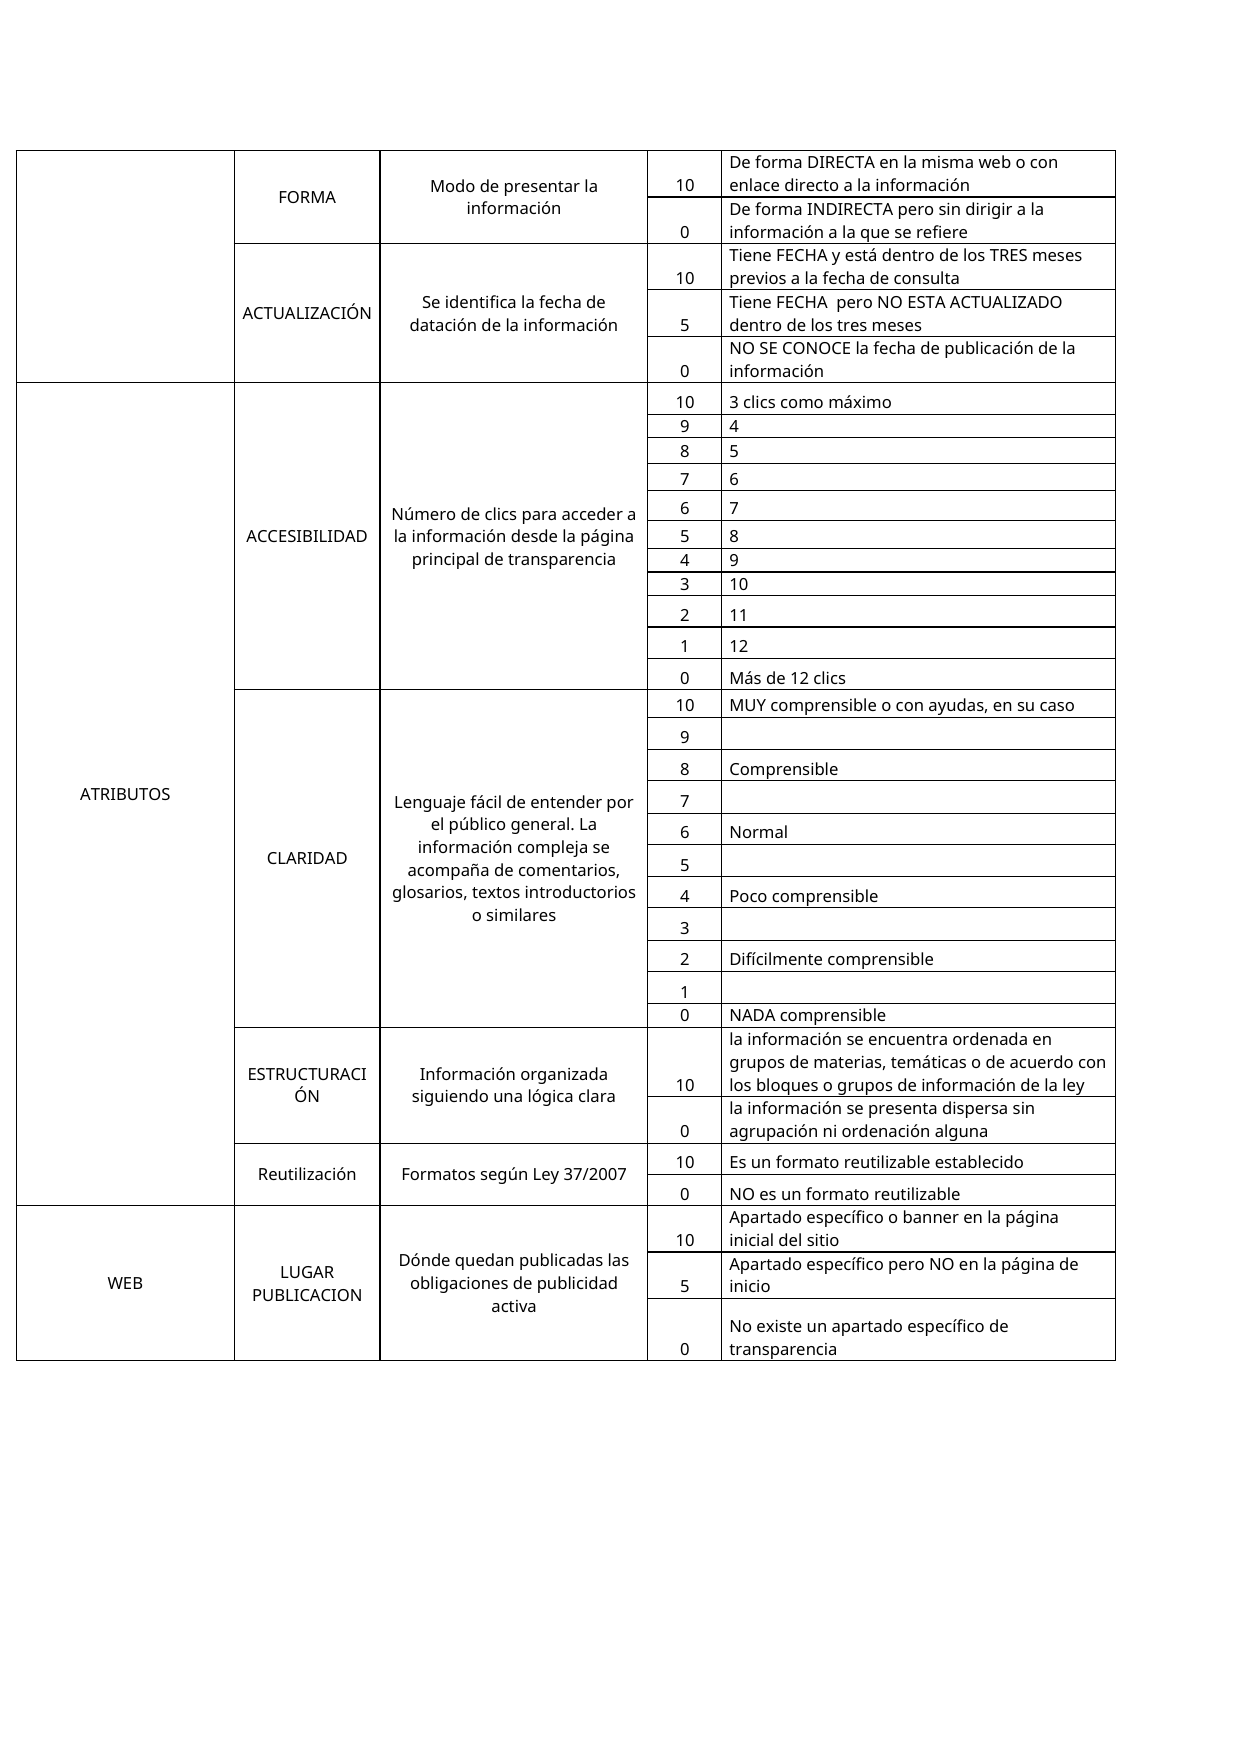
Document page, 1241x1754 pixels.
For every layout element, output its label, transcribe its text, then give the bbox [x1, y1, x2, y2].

table_cell [722, 972, 1115, 1003]
table_cell ACCESIBILIDAD [235, 383, 379, 689]
table_cell Apartado específico pero NO en la página de inicio [722, 1253, 1115, 1298]
table_cell 5 [648, 290, 721, 336]
table_cell 10 [648, 1028, 721, 1096]
table_cell [722, 845, 1115, 876]
table_cell Información organizada siguiendo una lógica clara [381, 1028, 647, 1142]
table_cell Es un formato reutilizable establecido [722, 1144, 1115, 1174]
table_cell 12 [722, 628, 1115, 658]
table_cell la información se presenta dispersa sin agrupación ni ordenación alguna [722, 1097, 1115, 1142]
table_cell 6 [648, 491, 721, 519]
table_cell 10 [648, 1206, 721, 1251]
table_cell Reutilización [235, 1144, 379, 1205]
table_cell 3 [648, 573, 721, 595]
table_cell WEB [17, 1206, 234, 1360]
table_cell 0 [648, 1299, 721, 1360]
table_cell 6 [722, 464, 1115, 490]
table_cell 10 [648, 690, 721, 717]
table_cell ATRIBUTOS [17, 383, 234, 1205]
table_cell 10 [722, 573, 1115, 595]
table_cell Tiene FECHA y está dentro de los TRES meses previos a la fecha de consulta [722, 244, 1115, 289]
table_cell De forma DIRECTA en la misma web o con enlace directo a la información [722, 151, 1115, 196]
table_cell la información se encuentra ordenada en grupos de materias, temáticas o de acuerdo con los bloques o grupos de información de la ley [722, 1028, 1115, 1096]
table_cell 11 [722, 596, 1115, 626]
table_cell 5 [648, 1253, 721, 1298]
table_cell LUGAR PUBLICACION [235, 1206, 379, 1360]
table_cell ESTRUCTURACIÓN [235, 1028, 379, 1142]
table_cell FORMA [235, 151, 379, 243]
table_cell 4 [648, 877, 721, 907]
table_cell ACTUALIZACIÓN [235, 244, 379, 382]
table_cell Formatos según Ley 37/2007 [381, 1144, 647, 1205]
table_cell 5 [648, 845, 721, 876]
table_cell [722, 781, 1115, 812]
table_cell 10 [648, 383, 721, 413]
table_cell 7 [648, 781, 721, 812]
table_cell [722, 908, 1115, 939]
table_cell 5 [648, 521, 721, 548]
table_cell 0 [648, 198, 721, 243]
table_cell 8 [648, 438, 721, 463]
table_cell Poco comprensible [722, 877, 1115, 907]
table_cell 3 clics como máximo [722, 383, 1115, 413]
table_cell Dónde quedan publicadas las obligaciones de publicidad activa [381, 1206, 647, 1360]
table_cell 9 [648, 718, 721, 749]
table_cell CLARIDAD [235, 690, 379, 1027]
table_cell Lenguaje fácil de entender por el público general. La información compleja se acompaña de comentarios, glosarios, textos introductorios o similares [381, 690, 647, 1027]
table_cell 0 [648, 1097, 721, 1142]
table_cell De forma INDIRECTA pero sin dirigir a la información a la que se refiere [722, 198, 1115, 243]
table_cell 0 [648, 659, 721, 689]
table_cell Tiene FECHA pero NO ESTA ACTUALIZADO dentro de los tres meses [722, 290, 1115, 336]
table_cell 10 [648, 244, 721, 289]
table_cell Modo de presentar la información [381, 151, 647, 243]
table_cell Más de 12 clics [722, 659, 1115, 689]
table_cell Difícilmente comprensible [722, 941, 1115, 971]
table_cell NADA comprensible [722, 1004, 1115, 1027]
table_cell [722, 718, 1115, 749]
table_cell Se identifica la fecha de datación de la información [381, 244, 647, 382]
table_cell 3 [648, 908, 721, 939]
table_cell 2 [648, 941, 721, 971]
table_cell Comprensible [722, 750, 1115, 780]
table_cell 5 [722, 438, 1115, 463]
table_cell Normal [722, 814, 1115, 844]
table_cell 10 [648, 151, 721, 196]
table_cell NO es un formato reutilizable [722, 1175, 1115, 1205]
table_cell MUY comprensible o con ayudas, en su caso [722, 690, 1115, 717]
table_cell 10 [648, 1144, 721, 1174]
table_cell 4 [722, 415, 1115, 437]
table_cell 9 [722, 549, 1115, 571]
table_cell 2 [648, 596, 721, 626]
table_cell NO SE CONOCE la fecha de publicación de la información [722, 337, 1115, 382]
table_cell 0 [648, 337, 721, 382]
table_cell 0 [648, 1004, 721, 1027]
table_cell 7 [648, 464, 721, 490]
table_cell 1 [648, 972, 721, 1003]
table_cell No existe un apartado específico de transparencia [722, 1299, 1115, 1360]
table_cell 7 [722, 491, 1115, 519]
table_cell 0 [648, 1175, 721, 1205]
table_cell 6 [648, 814, 721, 844]
table_cell 1 [648, 628, 721, 658]
table_cell 8 [722, 521, 1115, 548]
table_cell Número de clics para acceder a la información desde la página principal de transparencia [381, 383, 647, 689]
table_cell Apartado específico o banner en la página inicial del sitio [722, 1206, 1115, 1251]
table_cell 8 [648, 750, 721, 780]
table_cell 9 [648, 415, 721, 437]
table_cell 4 [648, 549, 721, 571]
